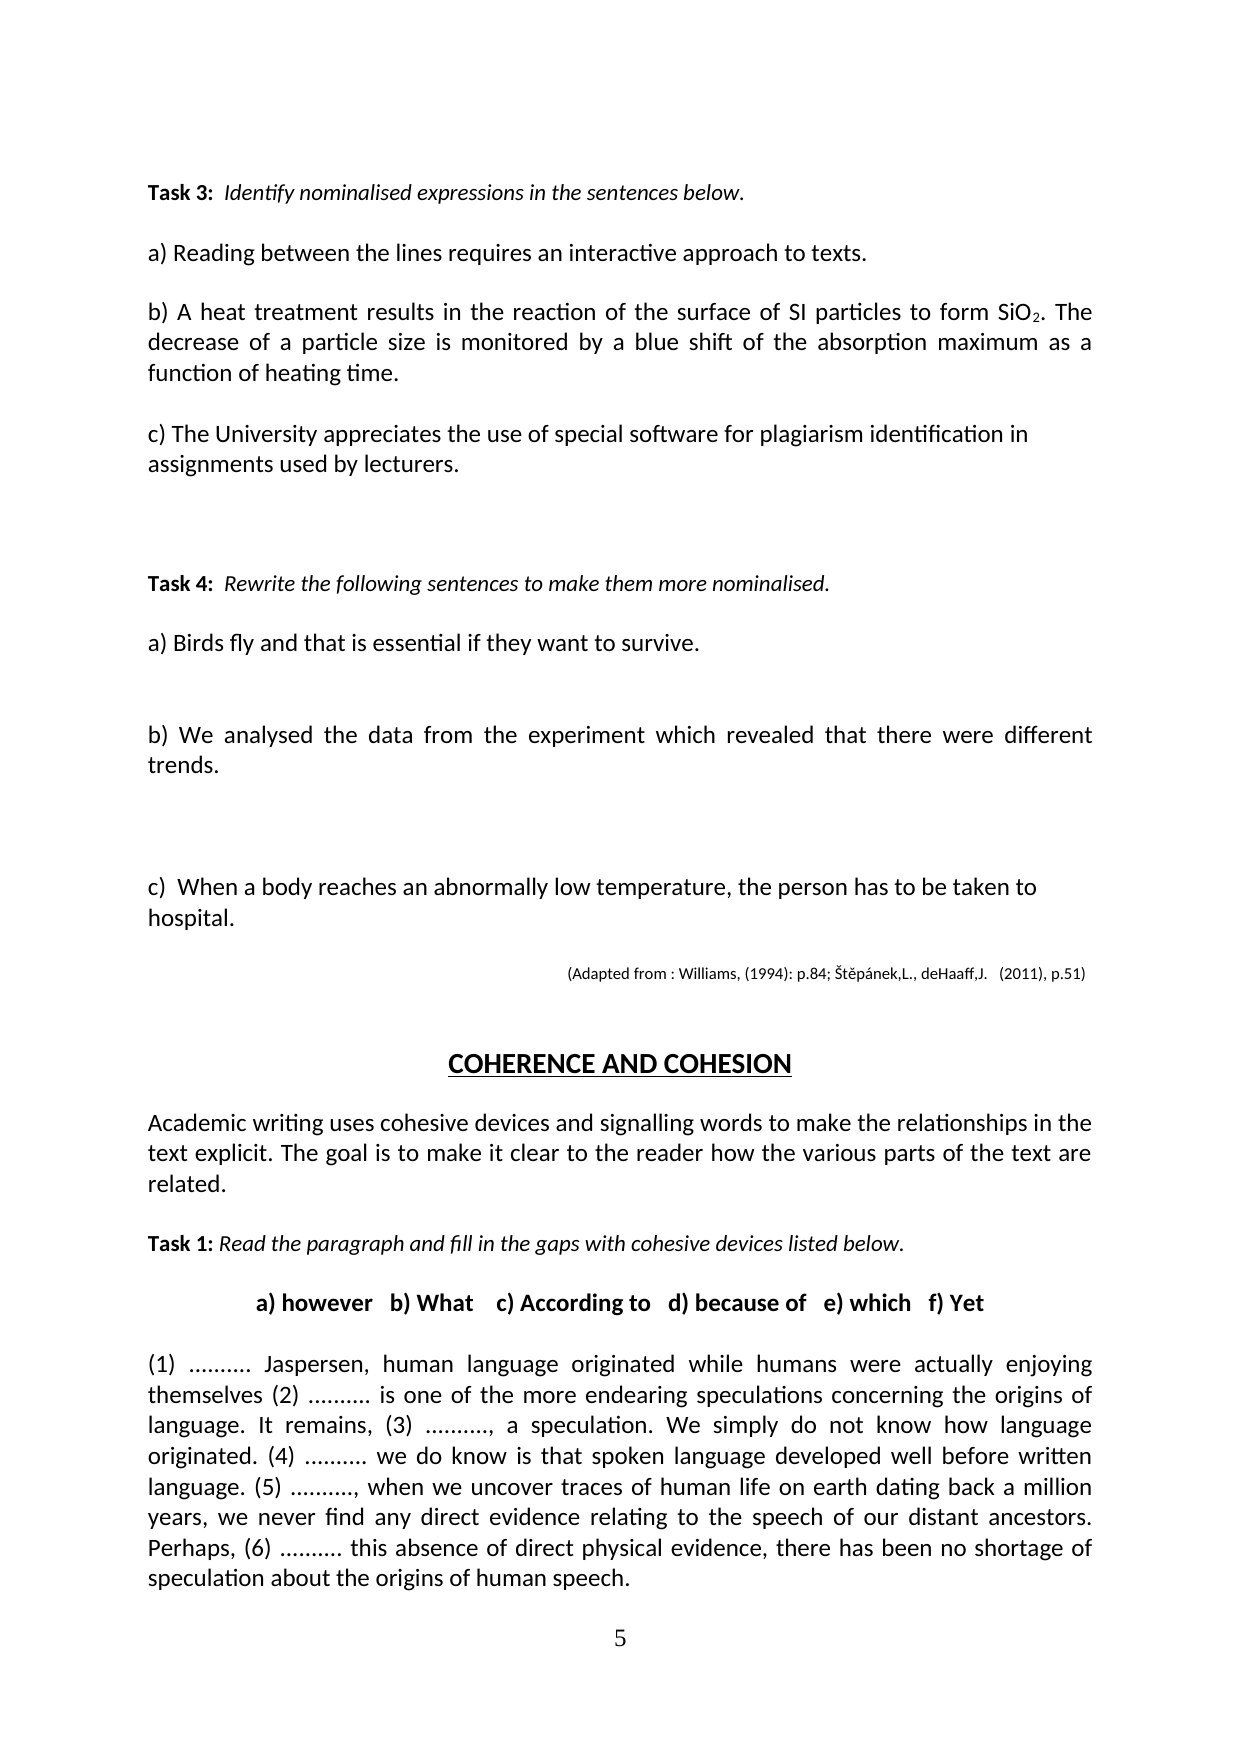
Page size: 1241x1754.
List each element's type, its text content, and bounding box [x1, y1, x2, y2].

text a) Birds fly and that is essential if they want to survive. [148, 627, 1093, 658]
text (Adapted from : Williams, (1994): p.84; Štěpánek,L., deHaaff,J. (2011), p.51) [369, 963, 1093, 983]
text Academic writing uses cohesive devices and signalling words to make the relationships in the text explicit. The goal is to make it clear to the reader how the various parts of the text are related. [148, 1107, 1093, 1198]
text b) A heat treatment results in the reaction of the surface of SI particles to form SiO2. The decrease of a particle size is monitored by a blue shift of the absorption maximum as a function of heating time. [148, 296, 1093, 387]
text c) The University appreciates the use of special software for plagiarism identification in assignments used by lecturers. [148, 418, 1093, 479]
text Task 4: Rewrite the following sentences to make them more nominalised. [148, 569, 1093, 597]
text a) however b) What c) According to d) because of e) which f) Yet [148, 1288, 1093, 1318]
text Task 1: Read the paragraph and fill in the gaps with cohesive devices listed below. [148, 1229, 1093, 1257]
text a) Reading between the lines requires an interactive approach to texts. [148, 237, 1093, 267]
text c) When a body reaches an abnormally low temperature, the person has to be taken to hospital. [148, 872, 1093, 933]
text (1) .......... Jaspersen, human language originated while humans were actually enjoying themselves (2) .......... is one of the more endearing speculations concerning the origins of language. It remains, (3) .........., a speculation. We simply do not know how language originated. (4) .......... we do know is that spoken language developed well before written language. (5) .........., when we uncover traces of human life on earth dating back a million years, we never find any direct evidence relating to the speech of our distant ancestors. Perhaps, (6) .......... this absence of direct physical evidence, there has been no shortage of speculation about the origins of human speech. [148, 1349, 1093, 1593]
text COHERENCE AND COHESION [148, 1045, 1093, 1081]
text Task 3: Identify nominalised expressions in the sentences below. [148, 178, 1093, 206]
text b) We analysed the data from the experiment which revealed that there were different trends. [148, 719, 1093, 780]
